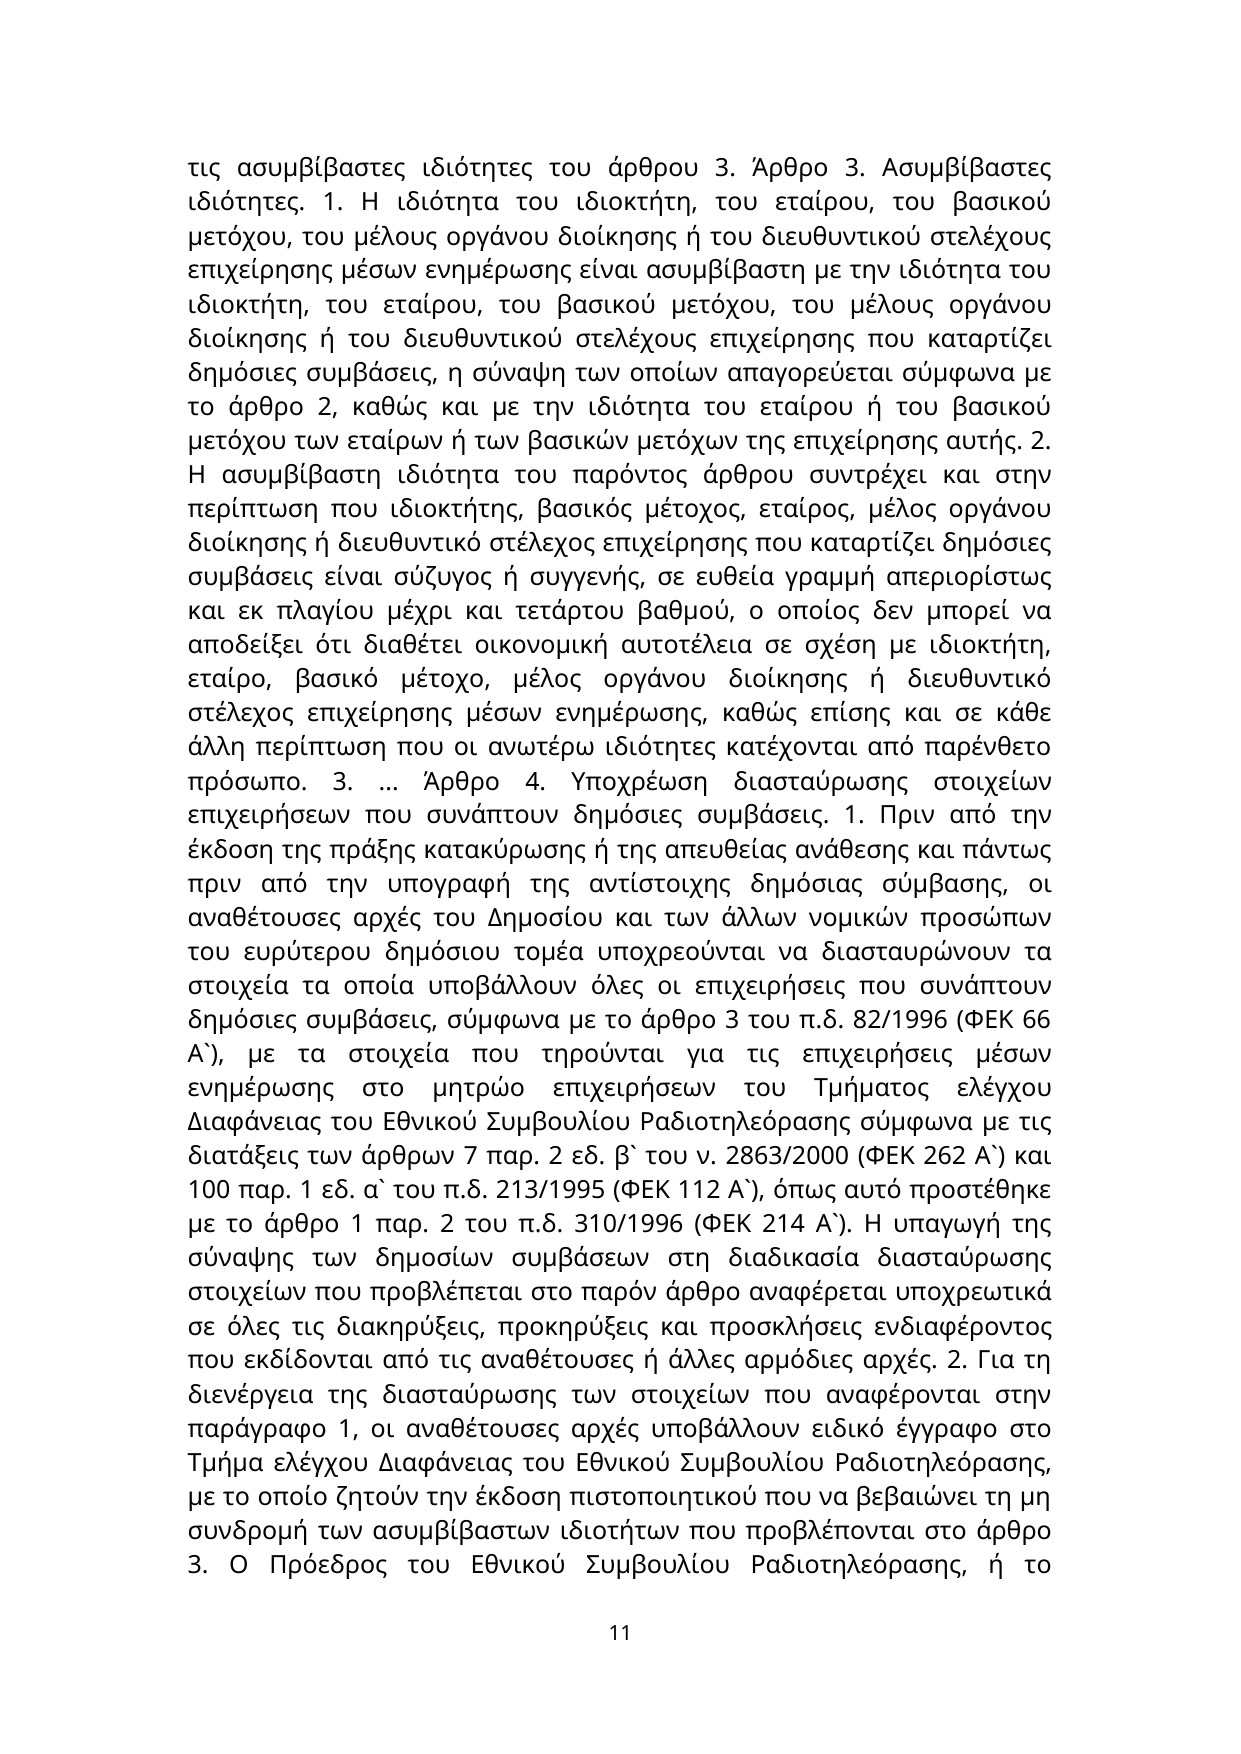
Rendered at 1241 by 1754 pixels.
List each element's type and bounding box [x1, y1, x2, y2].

text [187, 150, 1053, 1581]
